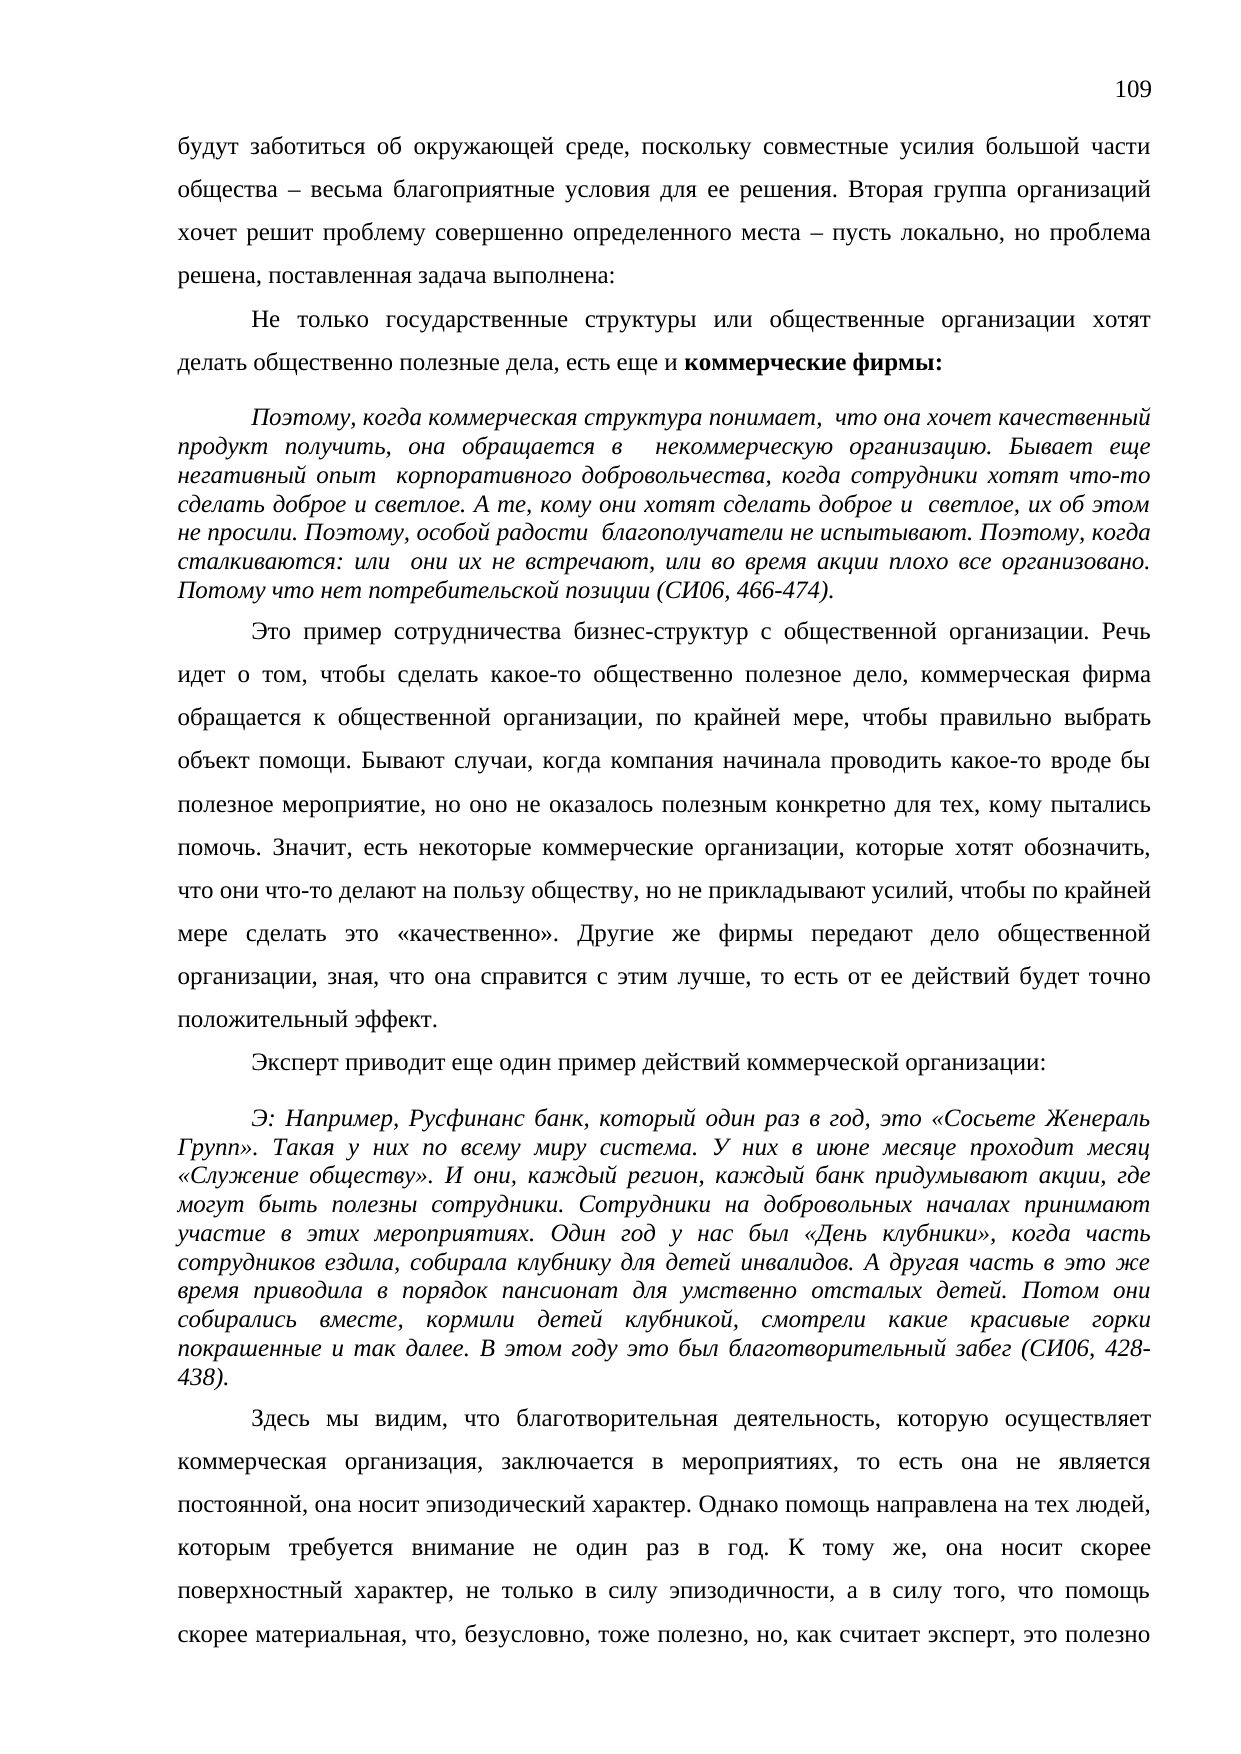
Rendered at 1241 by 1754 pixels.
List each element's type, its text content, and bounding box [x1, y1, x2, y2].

text Эксперт приводит еще один пример действий коммерческой организации: [177, 1047, 1152, 1076]
text Не только государственные структуры или общественные организации хотят делать общественно полезные дела, есть еще и коммерческие фирмы: [177, 304, 1152, 376]
text Это пример сотрудничества бизнес-структур с общественной организации. Речь идет о том, чтобы сделать какое-то общественно полезное дело, коммерческая фирма обращается к общественной организации, по крайней мере, чтобы правильно выбрать объект помощи. Бывают случаи, когда компания начинала проводить какое-то вроде бы полезное мероприятие, но оно не оказалось полезным конкретно для тех, кому пытались помочь. Значит, есть некоторые коммерческие организации, которые хотят обозначить, что они что-то делают на пользу обществу, но не прикладывают усилий, чтобы по крайней мере сделать это «качественно». Другие же фирмы передают дело общественной организации, зная, что она справится с этим лучше, то есть от ее действий будет точно положительный эффект. [177, 616, 1152, 1033]
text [177, 131, 1152, 289]
text Э: Например, Русфинанс банк, который один раз в год, это «Сосьете Женераль Групп». Такая у них по всему миру система. У них в июне месяце проходит месяц «Служение обществу». И они, каждый регион, каждый банк придумывают акции, где могут быть полезны сотрудники. Сотрудники на добровольных началах принимают участие в этих мероприятиях. Один год у нас был «День клубники», когда часть сотрудников ездила, собирала клубнику для детей инвалидов. А другая часть в это же время приводила в порядок пансионат для умственно отсталых детей. Потом они собирались вместе, кормили детей клубникой, смотрели какие красивые горки покрашенные и так далее. В этом году это был благотворительный забег (СИ06, 428-438). [177, 1103, 1152, 1391]
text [177, 1403, 1152, 1647]
text Поэтому, когда коммерческая структура понимает, что она хочет качественный продукт получить, она обращается в некоммерческую организацию. Бывает еще негативный опыт корпоративного добровольчества, когда сотрудники хотят что-то сделать доброе и светлое. А те, кому они хотят сделать доброе и светлое, их об этом не просили. Поэтому, особой радости благополучатели не испытывают. Поэтому, когда сталкиваются: или они их не встречают, или во время акции плохо все организовано. Потому что нет потребительской позиции (СИ06, 466-474). [177, 402, 1152, 604]
